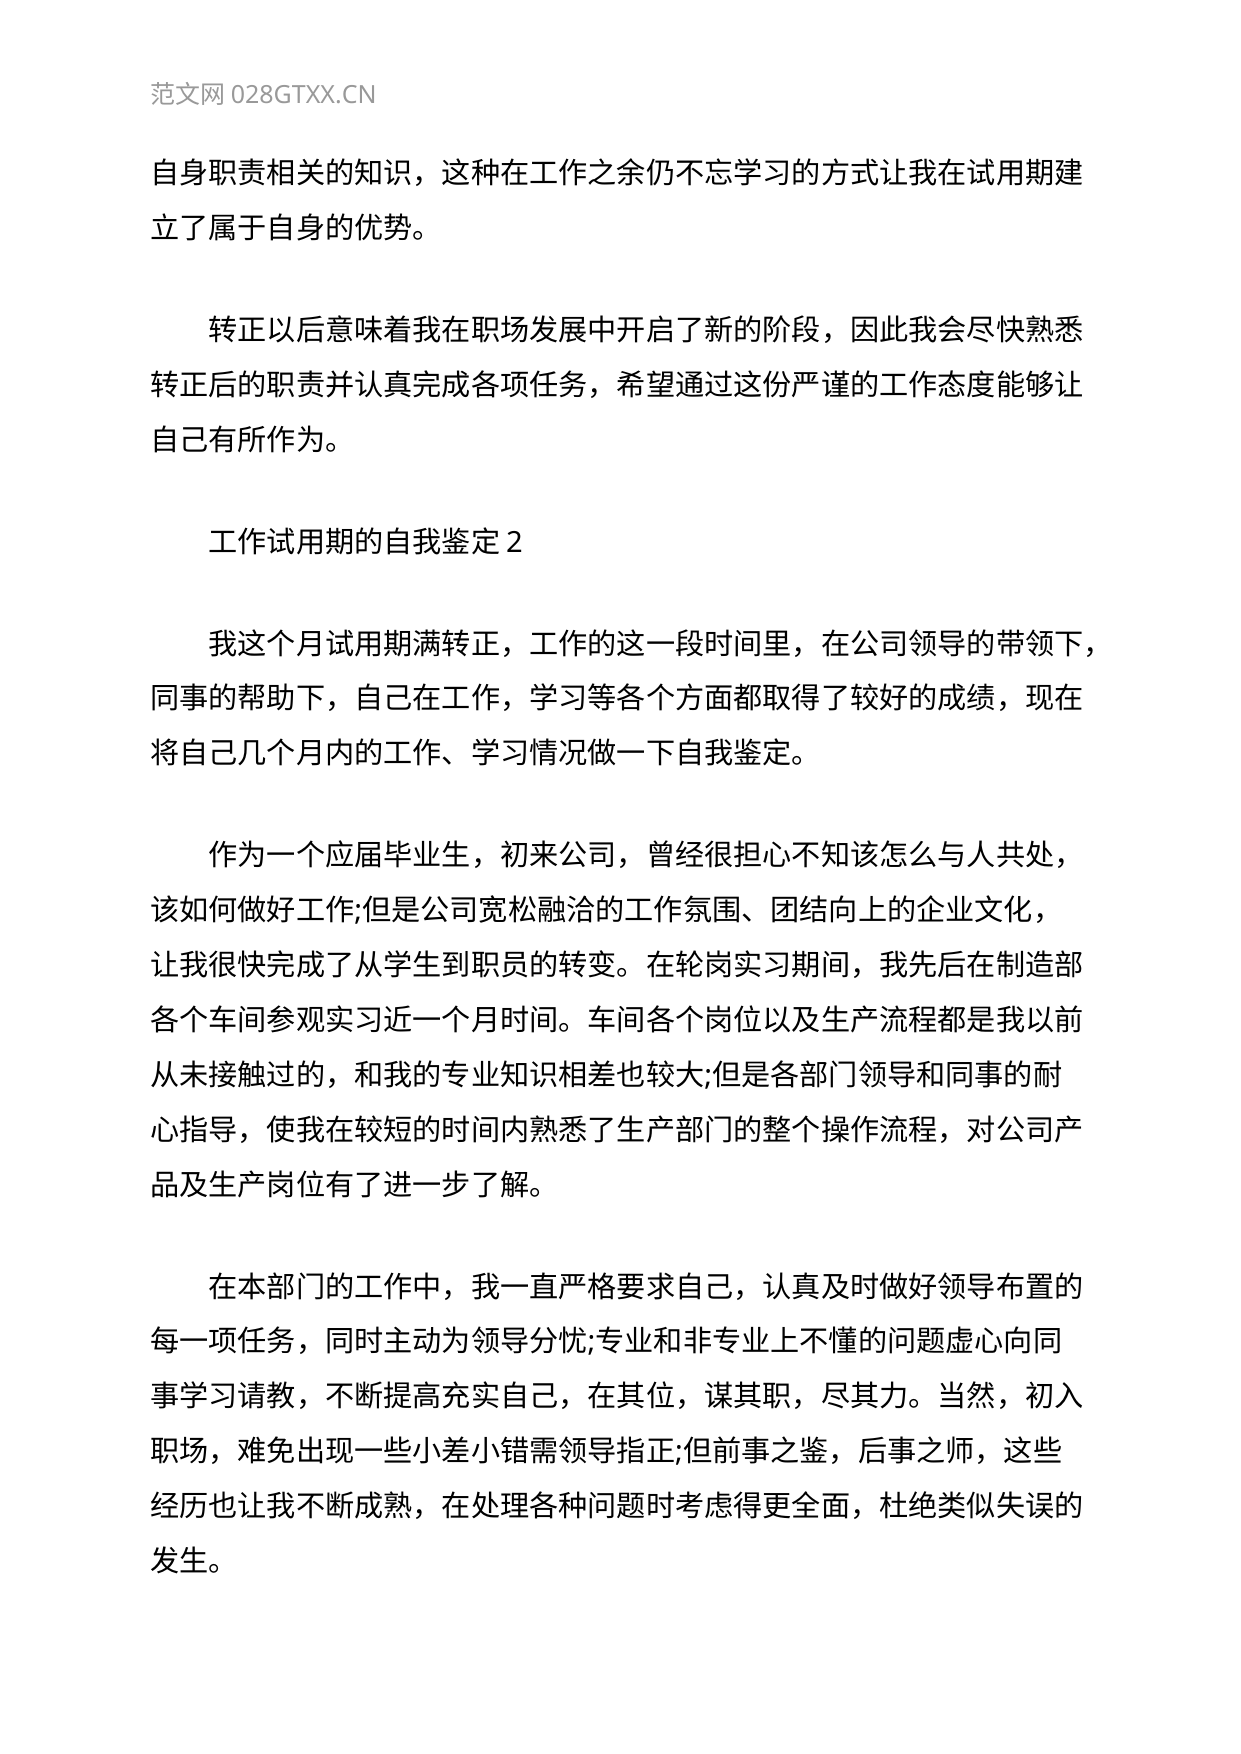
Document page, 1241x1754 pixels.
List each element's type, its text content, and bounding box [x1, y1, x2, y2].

text 我这个月试用期满转正，工作的这一段时间里，在公司领导的带领下，同事的帮助下，自己在工作，学习等各个方面都取得了较好的成绩，现在将自己几个月内的工作、学习情况做一下自我鉴定。 [150, 620, 1090, 772]
text 在本部门的工作中，我一直严格要求自己，认真及时做好领导布置的每一项任务，同时主动为领导分忧;专业和非专业上不懂的问题虚心向同事学习请教，不断提高充实自己，在其位，谋其职，尽其力。当然，初入职场，难免出现一些小差小错需领导指正;但前事之鉴，后事之师，这些经历也让我不断成熟，在处理各种问题时考虑得更全面，杜绝类似失误的发生。 [150, 1263, 1090, 1580]
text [150, 150, 1090, 247]
text 工作试用期的自我鉴定2 [150, 518, 1090, 561]
text 转正以后意味着我在职场发展中开启了新的阶段，因此我会尽快熟悉转正后的职责并认真完成各项任务，希望通过这份严谨的工作态度能够让自己有所作为。 [150, 307, 1090, 459]
text 作为一个应届毕业生，初来公司，曾经很担心不知该怎么与人共处，该如何做好工作;但是公司宽松融洽的工作氛围、团结向上的企业文化，让我很快完成了从学生到职员的转变。在轮岗实习期间，我先后在制造部各个车间参观实习近一个月时间。车间各个岗位以及生产流程都是我以前从未接触过的，和我的专业知识相差也较大;但是各部门领导和同事的耐心指导，使我在较短的时间内熟悉了生产部门的整个操作流程，对公司产品及生产岗位有了进一步了解。 [150, 832, 1090, 1204]
